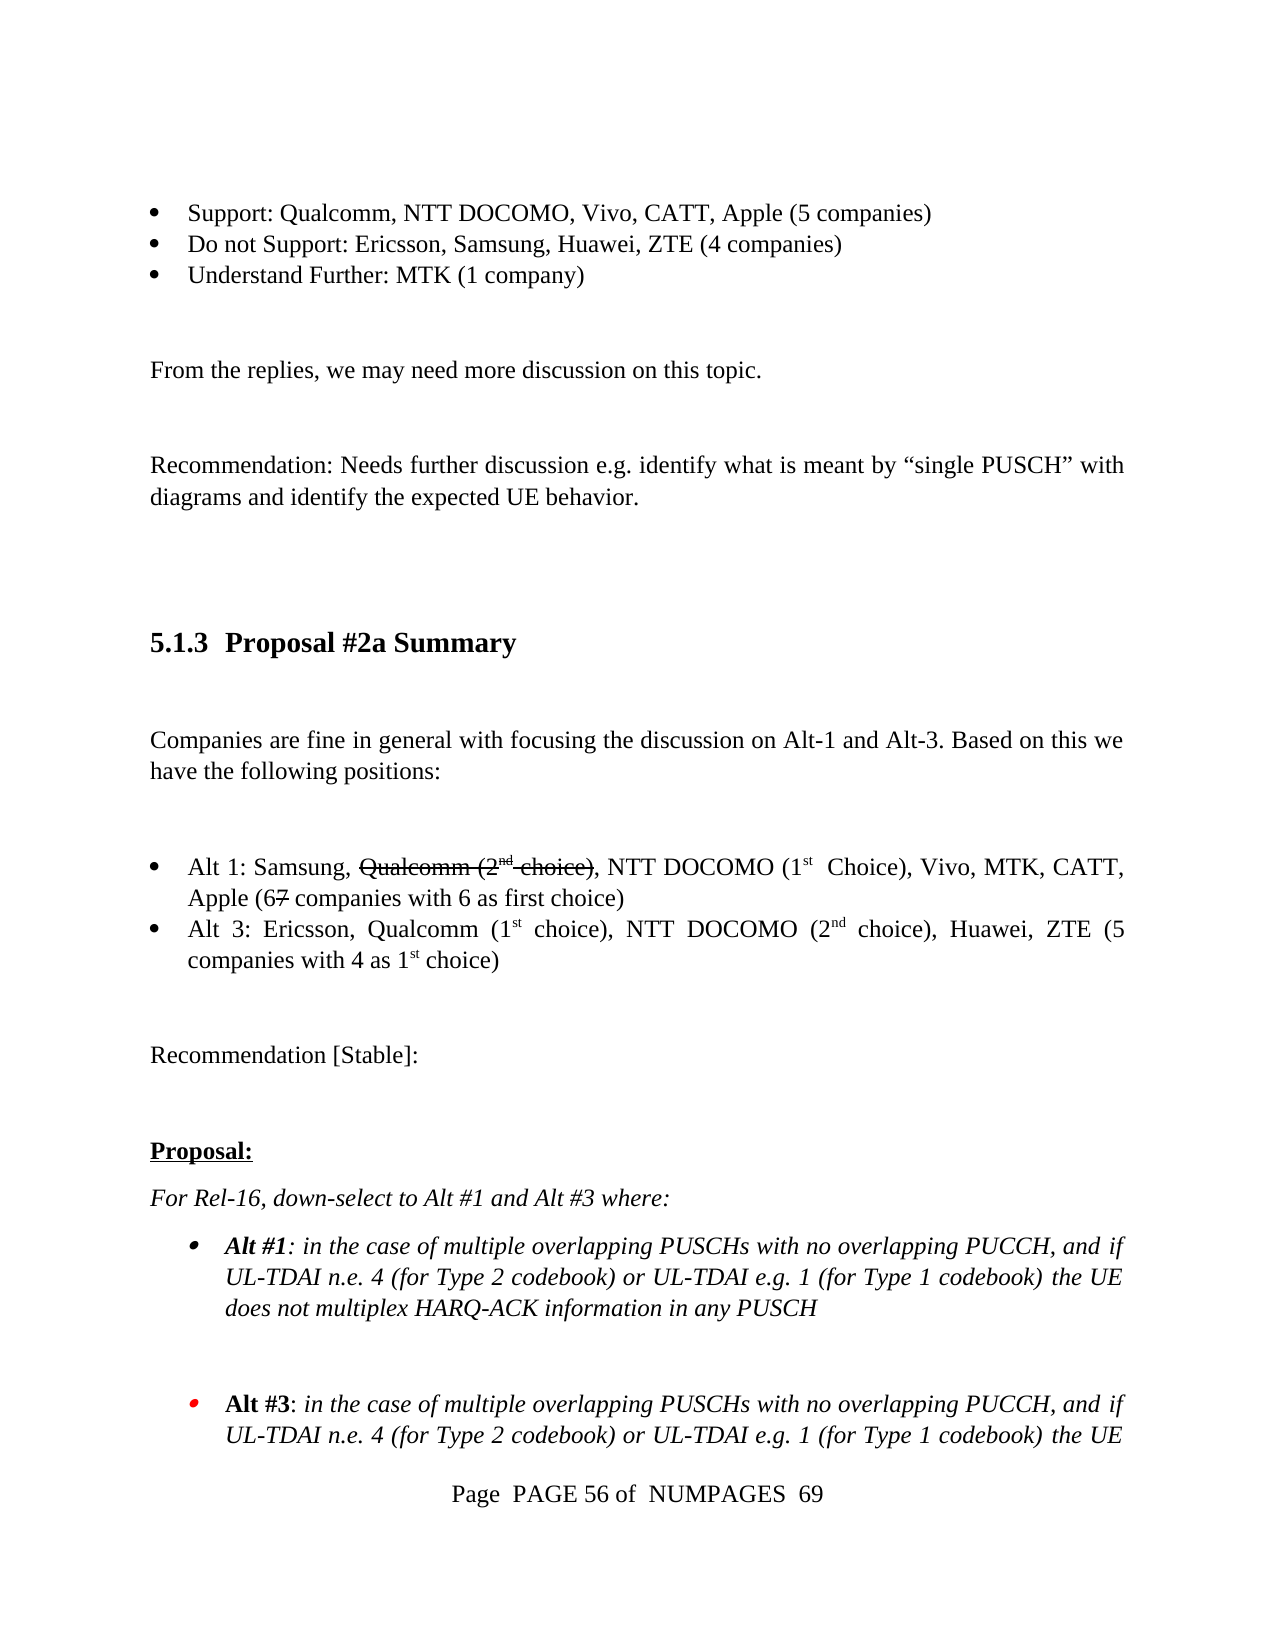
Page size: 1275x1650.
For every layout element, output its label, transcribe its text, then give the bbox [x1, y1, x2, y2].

text Companies are fine in general with focusing the discussion on Alt-1 and Alt-3. Based on this we have the following positions: [150, 725, 1125, 785]
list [187, 1389, 1125, 1448]
subtitle Proposal #2a Summary [150, 625, 1125, 658]
text From the replies, we may need more discussion on this topic. [150, 355, 1125, 384]
text Proposal: [150, 1136, 1125, 1164]
text Recommendation [Stable]: [150, 1040, 1125, 1069]
list Alt 3: Ericsson, Qualcomm (1st choice), NTT DOCOMO (2nd choice), Huawei, ZTE (5 companies with 4 as 1st choice) [150, 914, 1125, 974]
list Alt 1: Samsung, Qualcomm (2nd choice), NTT DOCOMO (1st Choice), Vivo, MTK, CATT, Apple (67 companies with 6 as first choice) [150, 852, 1125, 912]
text For Rel-16, down-select to Alt #1 and Alt #3 where: [150, 1183, 1125, 1212]
list Alt #1: in the case of multiple overlapping PUSCHs with no overlapping PUCCH, and if UL-TDAI n.e. 4 (for Type 2 codebook) or UL-TDAI e.g. 1 (for Type 1 codebook) the UE does not multiplex HARQ-ACK information in any PUSCH [187, 1231, 1125, 1322]
list Understand Further: MTK (1 company) [150, 260, 1125, 288]
text Recommendation: Needs further discussion e.g. identify what is meant by “single PUSCH” with diagrams and identify the expected UE behavior. [150, 451, 1125, 510]
list Support: Qualcomm, NTT DOCOMO, Vivo, CATT, Apple (5 companies) [150, 198, 1125, 226]
list Do not Support: Ericsson, Samsung, Huawei, ZTE (4 companies) [150, 229, 1125, 257]
